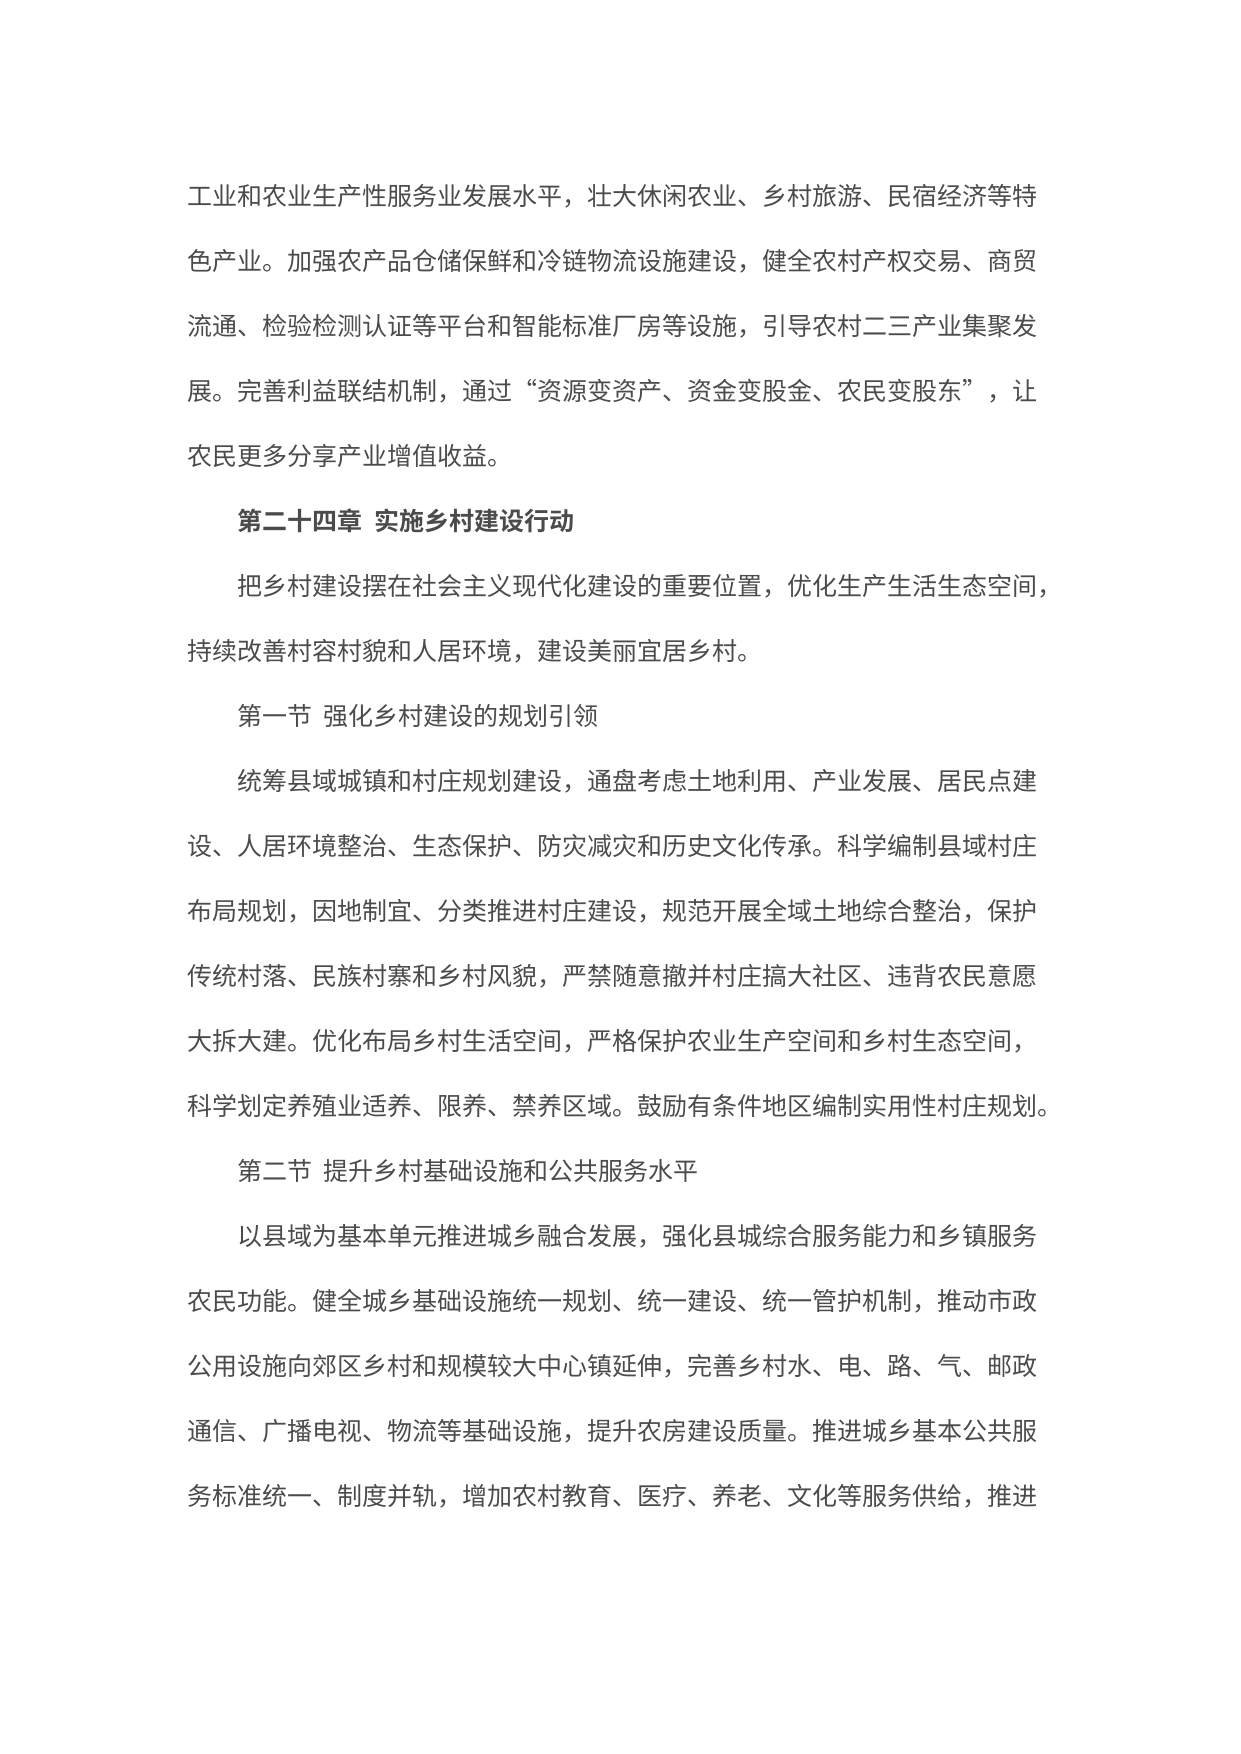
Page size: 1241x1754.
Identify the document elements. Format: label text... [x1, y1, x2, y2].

text 第二节 提升乡村基础设施和公共服务水平 [187, 1137, 1053, 1202]
text 统筹县域城镇和村庄规划建设，通盘考虑土地利用、产业发展、居民点建设、人居环境整治、生态保护、防灾减灾和历史文化传承。科学编制县域村庄布局规划，因地制宜、分类推进村庄建设，规范开展全域土地综合整治，保护传统村落、民族村寨和乡村风貌，严禁随意撤并村庄搞大社区、违背农民意愿大拆大建。优化布局乡村生活空间，严格保护农业生产空间和乡村生态空间，科学划定养殖业适养、限养、禁养区域。鼓励有条件地区编制实用性村庄规划。 [187, 747, 1053, 1137]
text 把乡村建设摆在社会主义现代化建设的重要位置，优化生产生活生态空间，持续改善村容村貌和人居环境，建设美丽宜居乡村。 [187, 552, 1053, 682]
text 第一节 强化乡村建设的规划引领 [187, 682, 1053, 747]
text 第二十四章 实施乡村建设行动 [187, 487, 1053, 552]
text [187, 162, 1053, 487]
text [187, 1202, 1053, 1527]
